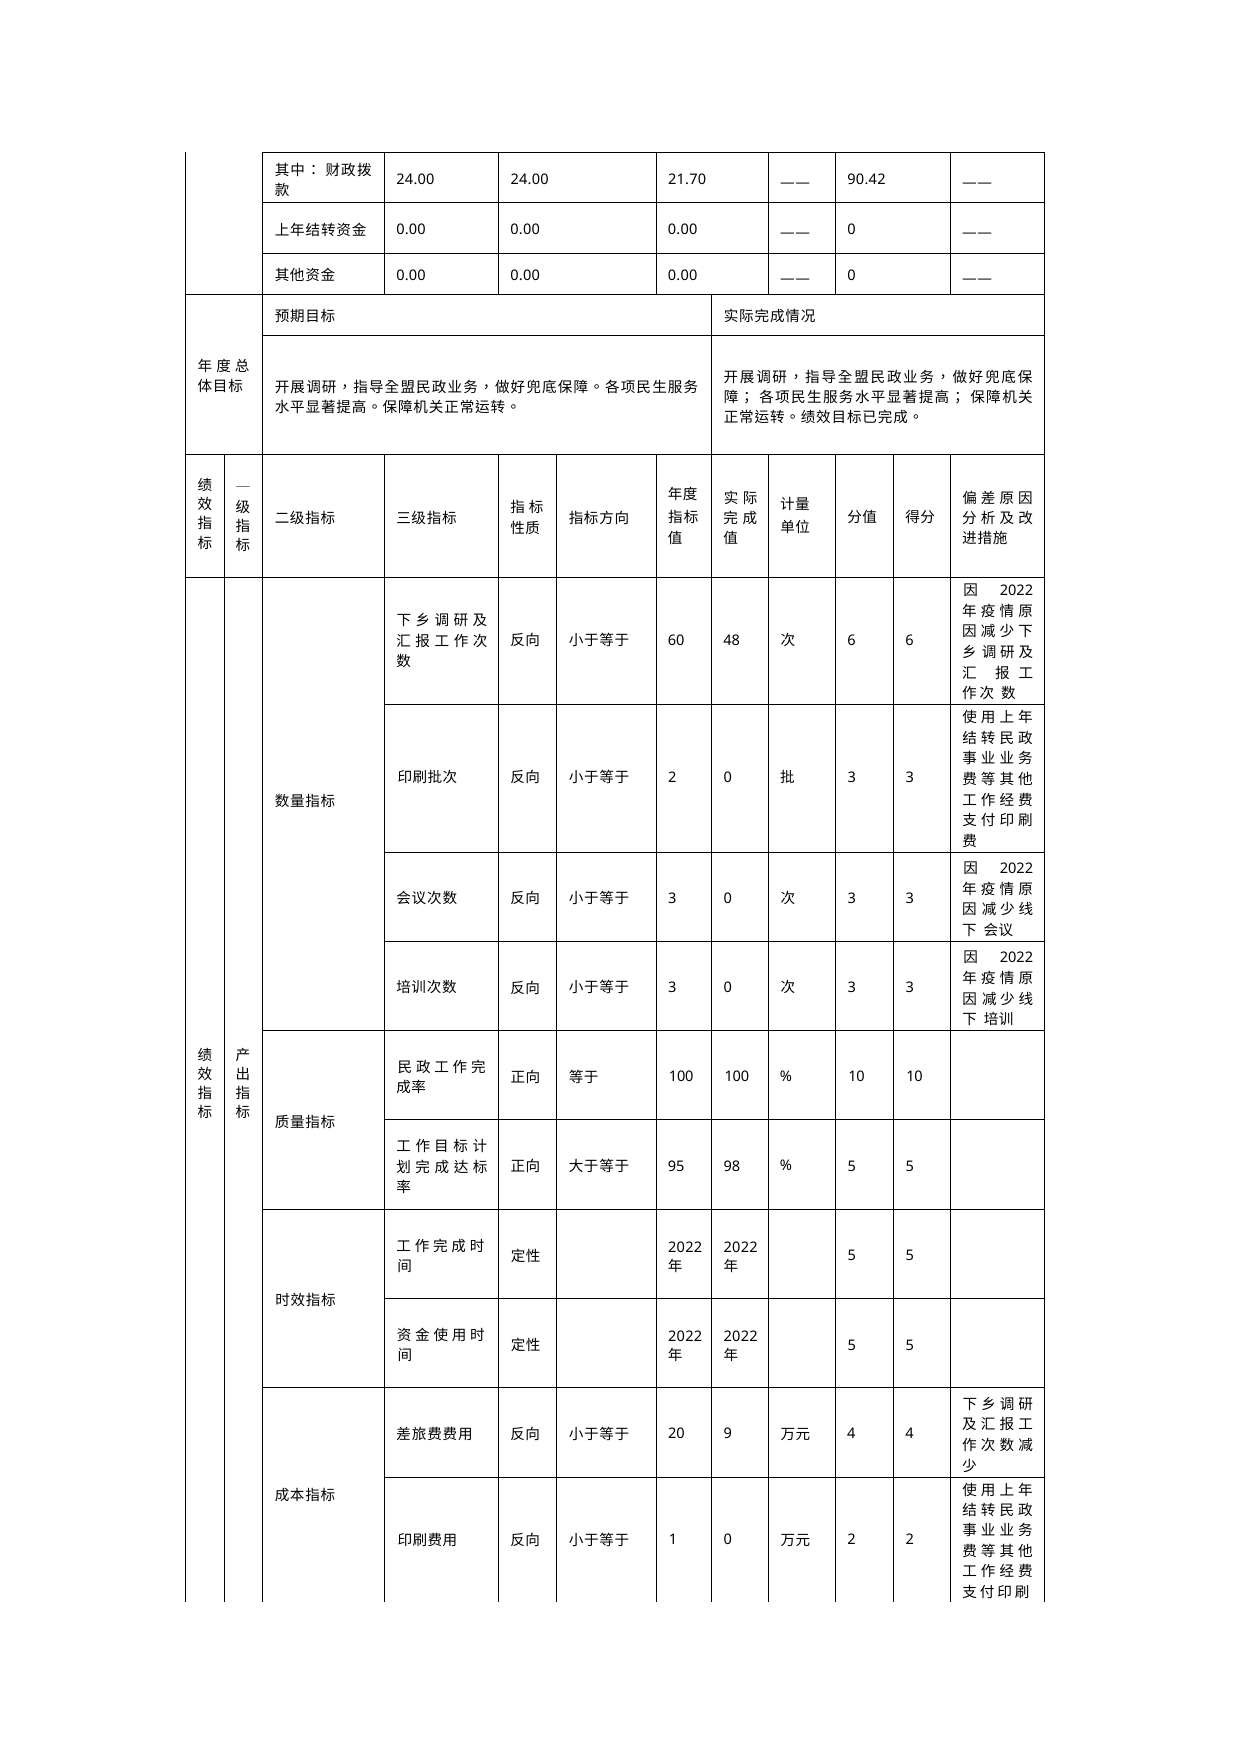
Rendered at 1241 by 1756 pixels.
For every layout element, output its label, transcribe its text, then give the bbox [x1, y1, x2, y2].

table_cell [951, 1031, 1044, 1119]
table_cell 下 乡 调 研 及 汇 报 工 作 次 数 [385, 578, 498, 704]
table_header 21.70 [657, 153, 768, 202]
table_cell 0 [712, 853, 768, 941]
table_cell 绩 效 指 标 [186, 455, 224, 577]
table_cell 100 [657, 1031, 711, 1119]
table_cell 10 [894, 1031, 950, 1119]
table_cell [951, 1210, 1044, 1298]
table_cell 指标方向 [557, 455, 656, 577]
table_cell 批 [769, 705, 835, 852]
table_cell 95 [657, 1120, 711, 1209]
table_cell 小于等于 [557, 942, 656, 1030]
table_header —— [951, 153, 1044, 202]
table_cell 偏差原因 分析及改 进措施 [951, 455, 1044, 577]
table_cell [951, 1299, 1044, 1387]
table_cell 0.00 [499, 254, 656, 294]
table_cell 分值 [836, 455, 893, 577]
table_cell 4 [894, 1388, 950, 1476]
table_cell 0 [712, 705, 768, 852]
table_cell 次 [769, 942, 835, 1030]
table_cell 0.00 [657, 203, 768, 252]
table_cell 2 [894, 1478, 950, 1602]
table_cell 5 [894, 1210, 950, 1298]
table_cell 反向 [499, 1478, 556, 1602]
table_cell 3 [836, 853, 893, 941]
table_header —— [769, 153, 835, 202]
table_cell 98 [712, 1120, 768, 1209]
table_cell 数量指标 [263, 578, 384, 1030]
table_cell 2022 年 [657, 1210, 711, 1298]
table_cell 民 政 工 作 完 成率 [385, 1031, 498, 1119]
table_cell 3 [657, 853, 711, 941]
table_cell 3 [894, 942, 950, 1030]
table_cell [557, 1299, 656, 1387]
table_cell 次 [769, 578, 835, 704]
table_cell 小于等于 [557, 705, 656, 852]
table_cell —— [951, 203, 1044, 252]
table_cell 使用上年 结转民政 事业业务 费等其他 工作经费 支付印刷 [951, 1478, 1044, 1602]
table_header [186, 152, 262, 294]
table_cell 年度 指标 值 [657, 455, 711, 577]
table_cell 6 [836, 578, 893, 704]
table_cell 正向 [499, 1031, 556, 1119]
table_cell 3 [836, 705, 893, 852]
table_cell 5 [836, 1120, 893, 1209]
table_cell 计量 单位 [769, 455, 835, 577]
table_cell 3 [894, 705, 950, 852]
table_cell 绩 效 指 标 [186, 578, 224, 1602]
table_cell 使用上年 结转民政 事业业务 费等其他 工作经费 支付印刷 费 [951, 705, 1044, 852]
table_cell —— [769, 254, 835, 294]
table_cell 印刷费用 [385, 1478, 498, 1602]
table_cell 预期目标 [263, 295, 711, 335]
table_cell 48 [712, 578, 768, 704]
table_cell 工 作 完 成 时 间 [385, 1210, 498, 1298]
table_header 其中： 财政拨 款 [263, 153, 384, 202]
table_cell 5 [894, 1299, 950, 1387]
table_cell 小于等于 [557, 578, 656, 704]
table_cell 因 2022 年 疫 情 原 因 减 少 下 乡 调研及汇 报工作次 数 [951, 578, 1044, 704]
table_cell 0.00 [657, 254, 768, 294]
table_cell 印刷批次 [385, 705, 498, 852]
table_cell 3 [657, 942, 711, 1030]
table_cell % [769, 1120, 835, 1209]
table_cell 2 [836, 1478, 893, 1602]
table_cell 2022 年 [657, 1299, 711, 1387]
table_cell 成本指标 [263, 1388, 384, 1602]
table_cell 次 [769, 853, 835, 941]
table_cell 5 [836, 1210, 893, 1298]
table_cell 0 [836, 203, 950, 252]
table_cell 小于等于 [557, 853, 656, 941]
table_cell 0.00 [385, 203, 498, 252]
table_cell 反向 [499, 853, 556, 941]
table_cell 9 [712, 1388, 768, 1476]
table_cell 培训次数 [385, 942, 498, 1030]
table_cell 差旅费费用 [385, 1388, 498, 1476]
table_cell 反向 [499, 705, 556, 852]
table_cell 质量指标 [263, 1031, 384, 1209]
table_cell 1 [657, 1478, 711, 1602]
table_cell 因 2022 年 疫 情 原 因 减少线下 会议 [951, 853, 1044, 941]
table_cell 因 2022 年 疫 情 原 因 减少线下 培训 [951, 942, 1044, 1030]
table_cell 等于 [557, 1031, 656, 1119]
table_cell 上年结转资金 [263, 203, 384, 252]
table_cell 定性 [499, 1299, 556, 1387]
table_cell 反向 [499, 942, 556, 1030]
table_header 24.00 [499, 153, 656, 202]
table_cell 60 [657, 578, 711, 704]
table_cell 反向 [499, 1388, 556, 1476]
table_cell 2 [657, 705, 711, 852]
table_cell [769, 1210, 835, 1298]
table_cell 小于等于 [557, 1478, 656, 1602]
table_cell 5 [836, 1299, 893, 1387]
table_cell [951, 1120, 1044, 1209]
table_cell 3 [836, 942, 893, 1030]
table_cell 产 出 指 标 [225, 578, 262, 1602]
table_cell 年 度 总 体目标 [186, 295, 262, 453]
table_cell 6 [894, 578, 950, 704]
table_cell 三级指标 [385, 455, 498, 577]
table_cell 资 金 使 用 时 间 [385, 1299, 498, 1387]
table_cell 会议次数 [385, 853, 498, 941]
table_header 90.42 [836, 153, 950, 202]
table_cell 开展调研，指导全盟民政业务，做好兜底保障。各项民生服务 水平显著提高。保障机关正常运转。 [263, 336, 711, 453]
table_cell 得分 [894, 455, 950, 577]
table_cell 开展调研，指导全盟民政业务，做好兜底保 障； 各项民生服务水平显著提高； 保障机关 正常运转。绩效目标已完成。 [712, 336, 1044, 453]
table_cell 工 作 目 标 计 划 完 成 达 标 率 [385, 1120, 498, 1209]
table_cell 2022 年 [712, 1210, 768, 1298]
table_cell [557, 1210, 656, 1298]
table_cell 5 [894, 1120, 950, 1209]
table_cell 其他资金 [263, 254, 384, 294]
table_cell 大于等于 [557, 1120, 656, 1209]
table_cell 0 [836, 254, 950, 294]
table_cell 100 [712, 1031, 768, 1119]
table_cell % [769, 1031, 835, 1119]
table_cell 10 [836, 1031, 893, 1119]
table_cell 实际 完成 值 [712, 455, 768, 577]
table_cell 0 [712, 1478, 768, 1602]
table_cell —— [951, 254, 1044, 294]
table_cell 二级指标 [263, 455, 384, 577]
table_cell [769, 1299, 835, 1387]
table_cell 20 [657, 1388, 711, 1476]
table_cell 指 标 性质 [499, 455, 556, 577]
table_cell 定性 [499, 1210, 556, 1298]
table_cell 4 [836, 1388, 893, 1476]
table_cell 正向 [499, 1120, 556, 1209]
table_cell 实际完成情况 [712, 295, 1044, 335]
table_cell 万元 [769, 1478, 835, 1602]
table_cell 2022 年 [712, 1299, 768, 1387]
table_cell 小于等于 [557, 1388, 656, 1476]
table_cell 0.00 [385, 254, 498, 294]
table_cell —— [769, 203, 835, 252]
table_cell 0 [712, 942, 768, 1030]
table_cell 反向 [499, 578, 556, 704]
table_cell 万元 [769, 1388, 835, 1476]
table_cell 0.00 [499, 203, 656, 252]
table_cell 下乡调研 及汇报工 作次数减 少 [951, 1388, 1044, 1476]
table_cell 3 [894, 853, 950, 941]
table_cell 时效指标 [263, 1210, 384, 1387]
table_header 24.00 [385, 153, 498, 202]
table_cell 一 级 指 标 [225, 455, 262, 577]
